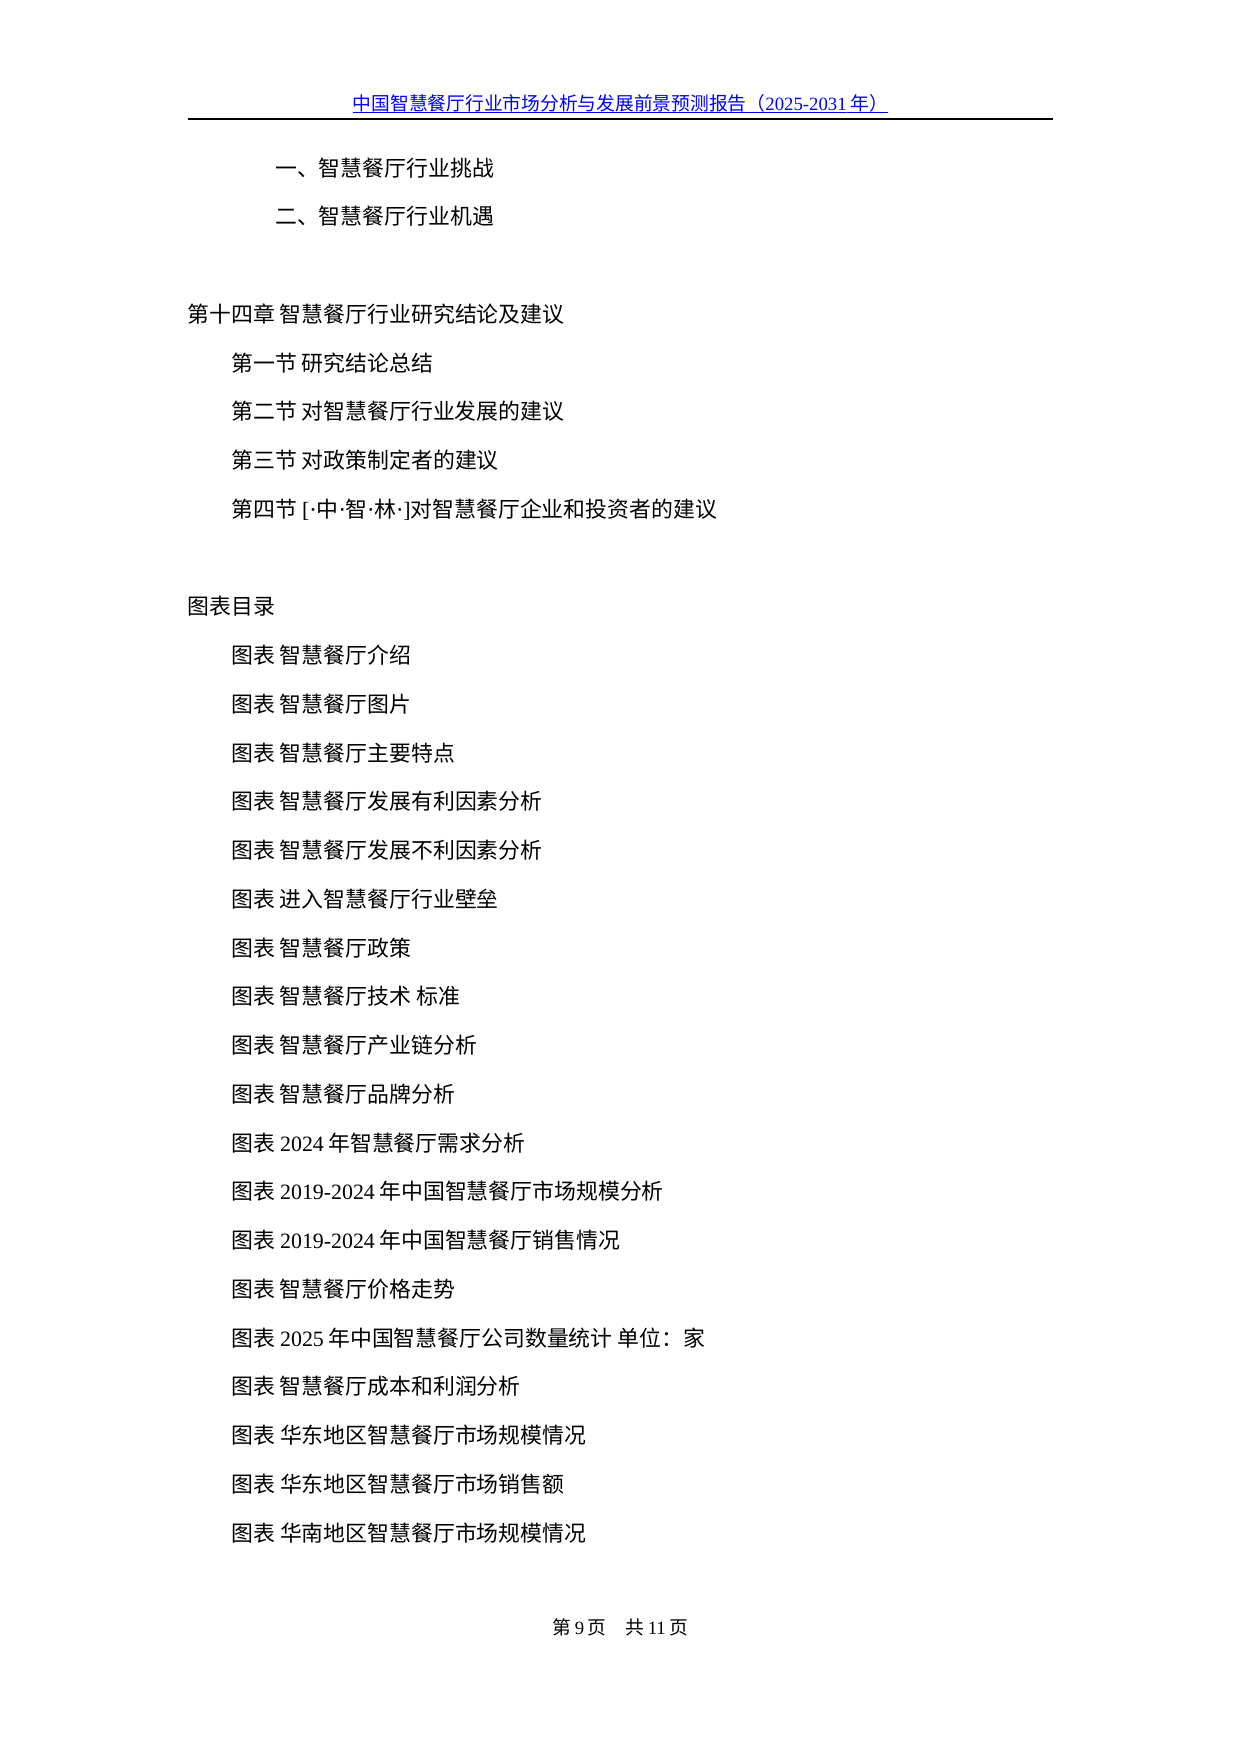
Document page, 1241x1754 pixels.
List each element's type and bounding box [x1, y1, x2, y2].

text [187, 150, 1053, 1548]
